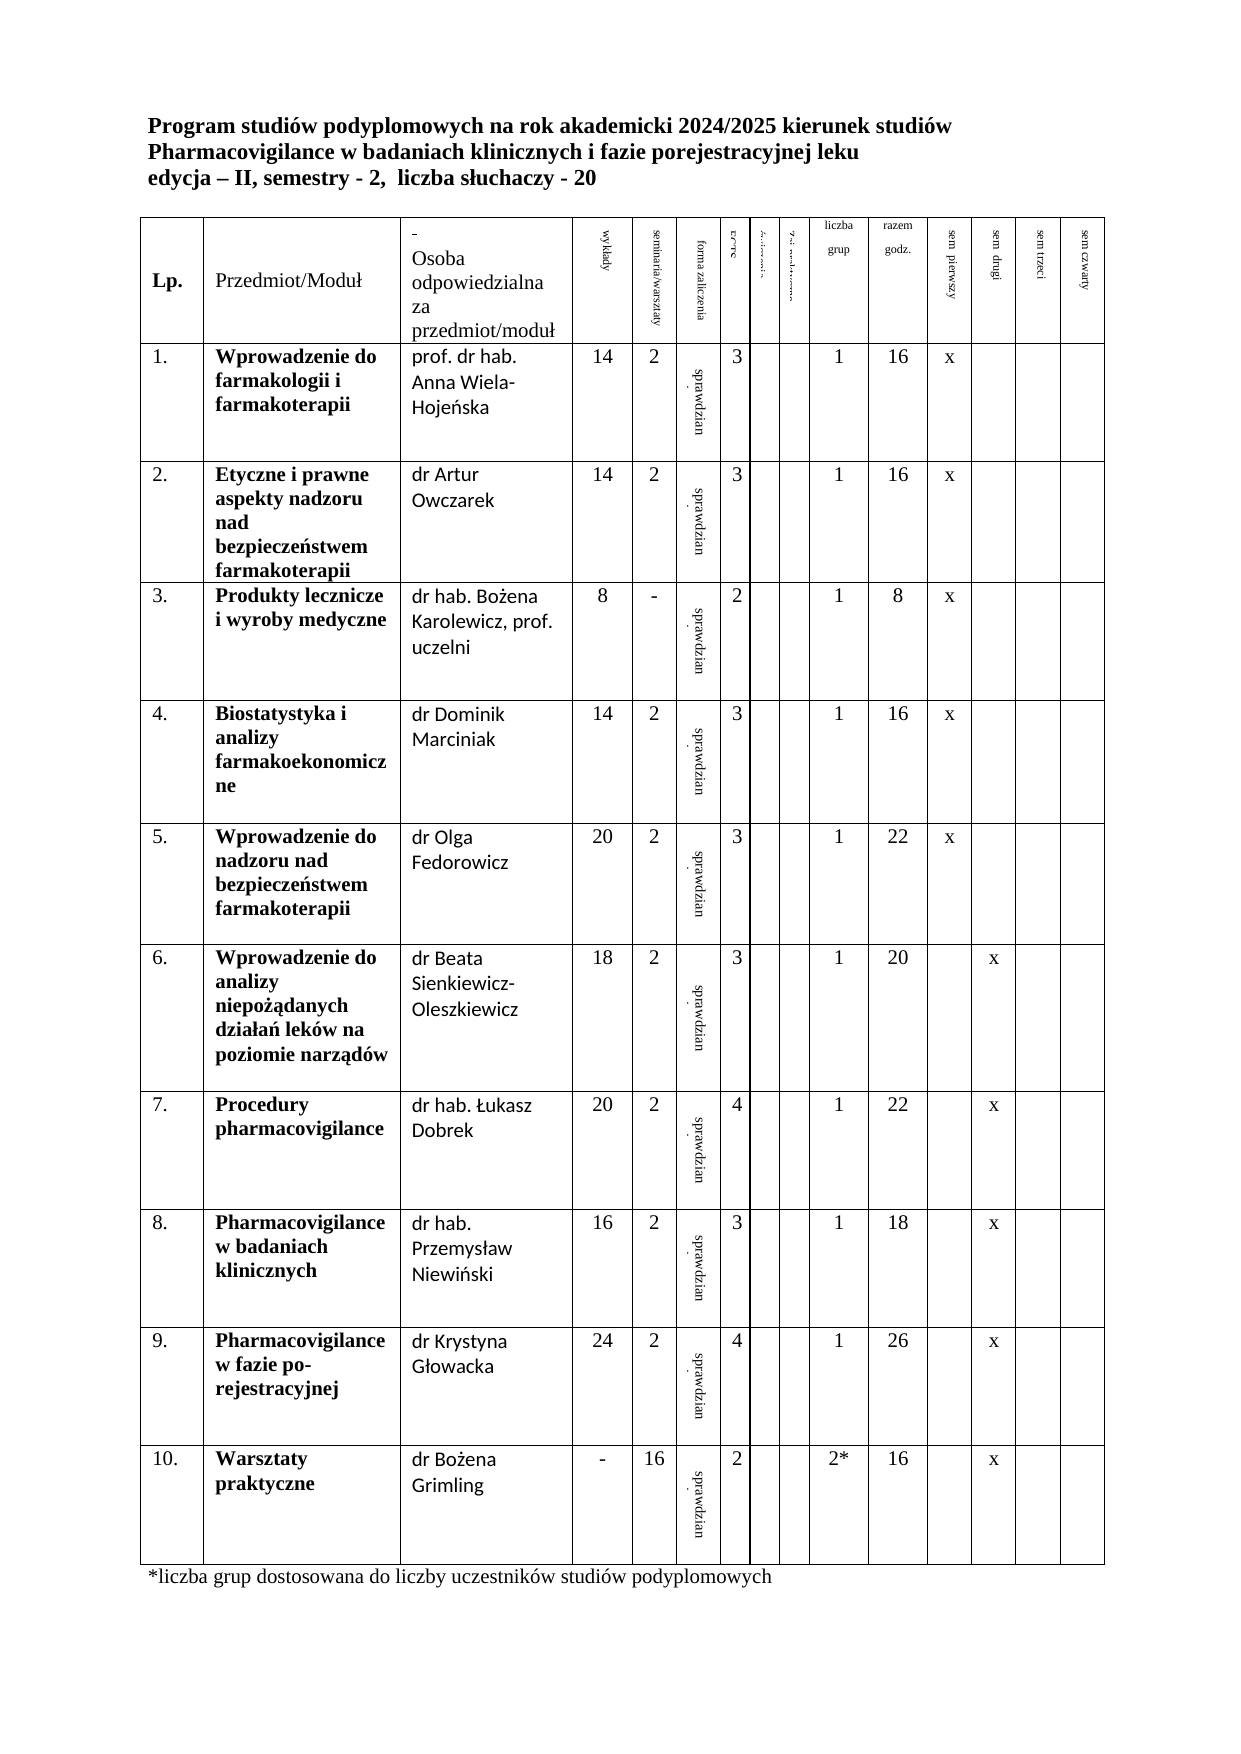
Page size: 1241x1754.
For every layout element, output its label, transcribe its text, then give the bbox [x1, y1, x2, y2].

table_cell [1061, 344, 1104, 461]
table_cell 3 [721, 824, 749, 944]
table_cell sprawdzian pisemny [677, 583, 720, 700]
table_cell [751, 945, 779, 1091]
table_cell 14 [573, 462, 632, 582]
table_cell 1 [810, 701, 868, 823]
table_cell [1061, 1092, 1104, 1209]
table_cell dr hab. Przemysław Niewiński [401, 1210, 572, 1327]
table_cell [780, 945, 809, 1091]
table_cell dr hab. Bożena Karolewicz, prof. uczelni [401, 583, 572, 700]
table_header Przedmiot/Moduł [204, 218, 400, 342]
table_cell 2 [721, 1446, 749, 1563]
table_cell sprawdzian pisemny [677, 462, 720, 582]
table_cell [928, 1210, 971, 1327]
table_cell sprawdzian pisemny [677, 1446, 720, 1563]
table_cell [780, 1446, 809, 1563]
text edycja – II, semestry - 2, liczba słuchaczy - 20 [148, 164, 1092, 191]
table_cell Wprowadzenie do farmakologii i farmakoterapii [204, 344, 400, 461]
table_cell 1 [810, 945, 868, 1091]
table_cell [751, 344, 779, 461]
table_cell 8. [141, 1210, 203, 1327]
table_cell [751, 824, 779, 944]
table_cell [972, 824, 1015, 944]
table_cell 1 [810, 1092, 868, 1209]
table_cell 2 [633, 945, 676, 1091]
table_cell 4 [721, 1328, 749, 1445]
table_cell x [928, 462, 971, 582]
table_cell 24 [573, 1328, 632, 1445]
table_cell dr Artur Owczarek [401, 462, 572, 582]
table_cell [751, 1092, 779, 1209]
table_cell 16 [573, 1210, 632, 1327]
table_cell dr hab. Łukasz Dobrek [401, 1092, 572, 1209]
table_cell 3 [721, 1210, 749, 1327]
table_cell x [928, 824, 971, 944]
table_cell [972, 344, 1015, 461]
text Program studiów podyplomowych na rok akademicki 2024/2025 kierunek studiów [148, 112, 1092, 138]
table_cell [751, 701, 779, 823]
table_cell sprawdzian pisemny [677, 344, 720, 461]
table_cell 20 [573, 1092, 632, 1209]
table_cell 1 [810, 1328, 868, 1445]
table_cell 18 [869, 1210, 927, 1327]
table_cell 8 [573, 583, 632, 700]
table_cell [1016, 945, 1060, 1091]
table_cell [780, 701, 809, 823]
table_cell [972, 583, 1015, 700]
table_header ćwiczenia [751, 218, 779, 342]
table_cell [1061, 824, 1104, 944]
table_cell [928, 1446, 971, 1563]
table_cell [780, 824, 809, 944]
table_header liczba grup [810, 218, 868, 342]
table_cell [928, 1092, 971, 1209]
table_cell [1016, 1328, 1060, 1445]
table_header sem czwarty [1061, 218, 1104, 342]
table_cell 2 [633, 1328, 676, 1445]
table_header Lp. [141, 218, 203, 342]
table_cell 3 [721, 701, 749, 823]
table_cell 2 [721, 583, 749, 700]
table_header seminaria/warsztaty [633, 218, 676, 342]
table_cell sprawdzian pisemny [677, 1092, 720, 1209]
table_cell [1016, 462, 1060, 582]
table_cell [1016, 1210, 1060, 1327]
table_header Zaj praktyczne. [780, 218, 809, 342]
table_cell 1 [810, 462, 868, 582]
table_cell 2 [633, 462, 676, 582]
table_cell [1016, 701, 1060, 823]
table_cell x [928, 344, 971, 461]
table_header ECTS [721, 218, 749, 342]
table_cell [1061, 583, 1104, 700]
table_cell 1 [810, 583, 868, 700]
table_cell 3 [721, 344, 749, 461]
table_cell sprawdzian pisemny [677, 824, 720, 944]
table_cell [1016, 824, 1060, 944]
table_cell 20 [573, 824, 632, 944]
table_cell 3 [721, 462, 749, 582]
table_cell [751, 583, 779, 700]
table_cell [1016, 583, 1060, 700]
table_cell 4 [721, 1092, 749, 1209]
table_cell x [972, 945, 1015, 1091]
table_cell [1016, 344, 1060, 461]
text *liczba grup dostosowana do liczby uczestników studiów podyplomowych [148, 1565, 1092, 1588]
table_cell [1061, 945, 1104, 1091]
table_cell sprawdzian pisemny [677, 701, 720, 823]
table_cell dr Olga Fedorowicz [401, 824, 572, 944]
table_cell prof. dr hab. Anna Wiela-Hojeńska [401, 344, 572, 461]
table_cell sprawdzian pisemny [677, 1328, 720, 1445]
table_header wykłady [573, 218, 632, 342]
table_cell [1061, 1446, 1104, 1563]
table_cell Pharmacovigilance w badaniach klinicznych [204, 1210, 400, 1327]
table_cell 22 [869, 1092, 927, 1209]
table_cell 9. [141, 1328, 203, 1445]
table_cell Wprowadzenie do analizy niepożądanych działań leków na poziomie narządów [204, 945, 400, 1091]
table_cell x [928, 701, 971, 823]
table_cell [780, 462, 809, 582]
table_cell 16 [869, 701, 927, 823]
table_cell [751, 1210, 779, 1327]
table_cell dr Krystyna Głowacka [401, 1328, 572, 1445]
table_cell [751, 1446, 779, 1563]
table_cell 7. [141, 1092, 203, 1209]
table_cell 4. [141, 701, 203, 823]
table_cell [928, 1328, 971, 1445]
table_cell 2. [141, 462, 203, 582]
table_cell 6. [141, 945, 203, 1091]
table_cell [751, 462, 779, 582]
table_cell Pharmacovigilance w fazie po-rejestracyjnej [204, 1328, 400, 1445]
table_cell Wprowadzenie do nadzoru nad bezpieczeństwem farmakoterapii [204, 824, 400, 944]
table_header forma zaliczenia [677, 218, 720, 342]
table_cell 16 [633, 1446, 676, 1563]
table_cell 1 [810, 344, 868, 461]
table_cell 8 [869, 583, 927, 700]
table_cell sprawdzian pisemny [677, 945, 720, 1091]
table_cell [928, 945, 971, 1091]
table_cell [780, 344, 809, 461]
table_cell [780, 583, 809, 700]
table_cell dr Beata Sienkiewicz-Oleszkiewicz [401, 945, 572, 1091]
table_cell Procedury pharmacovigilance [204, 1092, 400, 1209]
table_cell 16 [869, 462, 927, 582]
table_header sem trzeci [1016, 218, 1060, 342]
table_cell Produkty lecznicze i wyroby medyczne [204, 583, 400, 700]
table_cell [780, 1210, 809, 1327]
table_cell [1061, 701, 1104, 823]
table_cell 2 [633, 1210, 676, 1327]
table_cell 18 [573, 945, 632, 1091]
table_cell 2* [810, 1446, 868, 1563]
table_header Osoba odpowiedzialna za przedmiot/moduł [401, 218, 572, 342]
table_cell Etyczne i prawne aspekty nadzoru nad bezpieczeństwem farmakoterapii [204, 462, 400, 582]
table_cell 2 [633, 824, 676, 944]
table_cell [1061, 1328, 1104, 1445]
table_cell 16 [869, 344, 927, 461]
table_cell 20 [869, 945, 927, 1091]
table_cell 1. [141, 344, 203, 461]
table_cell [1061, 462, 1104, 582]
table_cell 2 [633, 701, 676, 823]
table_cell [1016, 1446, 1060, 1563]
table_cell Warsztaty praktyczne [204, 1446, 400, 1563]
table_cell 10. [141, 1446, 203, 1563]
table_cell 3 [721, 945, 749, 1091]
table_cell [751, 1328, 779, 1445]
table_cell 3. [141, 583, 203, 700]
table_cell x [972, 1210, 1015, 1327]
table_cell x [972, 1092, 1015, 1209]
table_cell 16 [869, 1446, 927, 1563]
table_header razem godz. [869, 218, 927, 342]
table_cell - [633, 583, 676, 700]
table_cell Biostatystyka i analizy farmakoekonomiczne [204, 701, 400, 823]
table_cell 2 [633, 1092, 676, 1209]
table_cell x [928, 583, 971, 700]
table_cell [972, 701, 1015, 823]
table_cell 14 [573, 701, 632, 823]
table_cell [1016, 1092, 1060, 1209]
table_cell sprawdzian pisemny [677, 1210, 720, 1327]
table_cell [972, 462, 1015, 582]
table_header sem drugi [972, 218, 1015, 342]
table_cell [780, 1092, 809, 1209]
table_cell [780, 1328, 809, 1445]
table_cell x [972, 1446, 1015, 1563]
table_cell 14 [573, 344, 632, 461]
table_cell 1 [810, 824, 868, 944]
table_cell [1061, 1210, 1104, 1327]
table_cell 2 [633, 344, 676, 461]
table_cell dr Dominik Marciniak [401, 701, 572, 823]
table_header sem pierwszy [928, 218, 971, 342]
text Pharmacovigilance w badaniach klinicznych i fazie porejestracyjnej leku [148, 138, 1092, 164]
table_cell 26 [869, 1328, 927, 1445]
table_cell 22 [869, 824, 927, 944]
table_cell - [573, 1446, 632, 1563]
table_cell 1 [810, 1210, 868, 1327]
table_cell x [972, 1328, 1015, 1445]
table_cell 5. [141, 824, 203, 944]
table_cell dr Bożena Grimling [401, 1446, 572, 1563]
